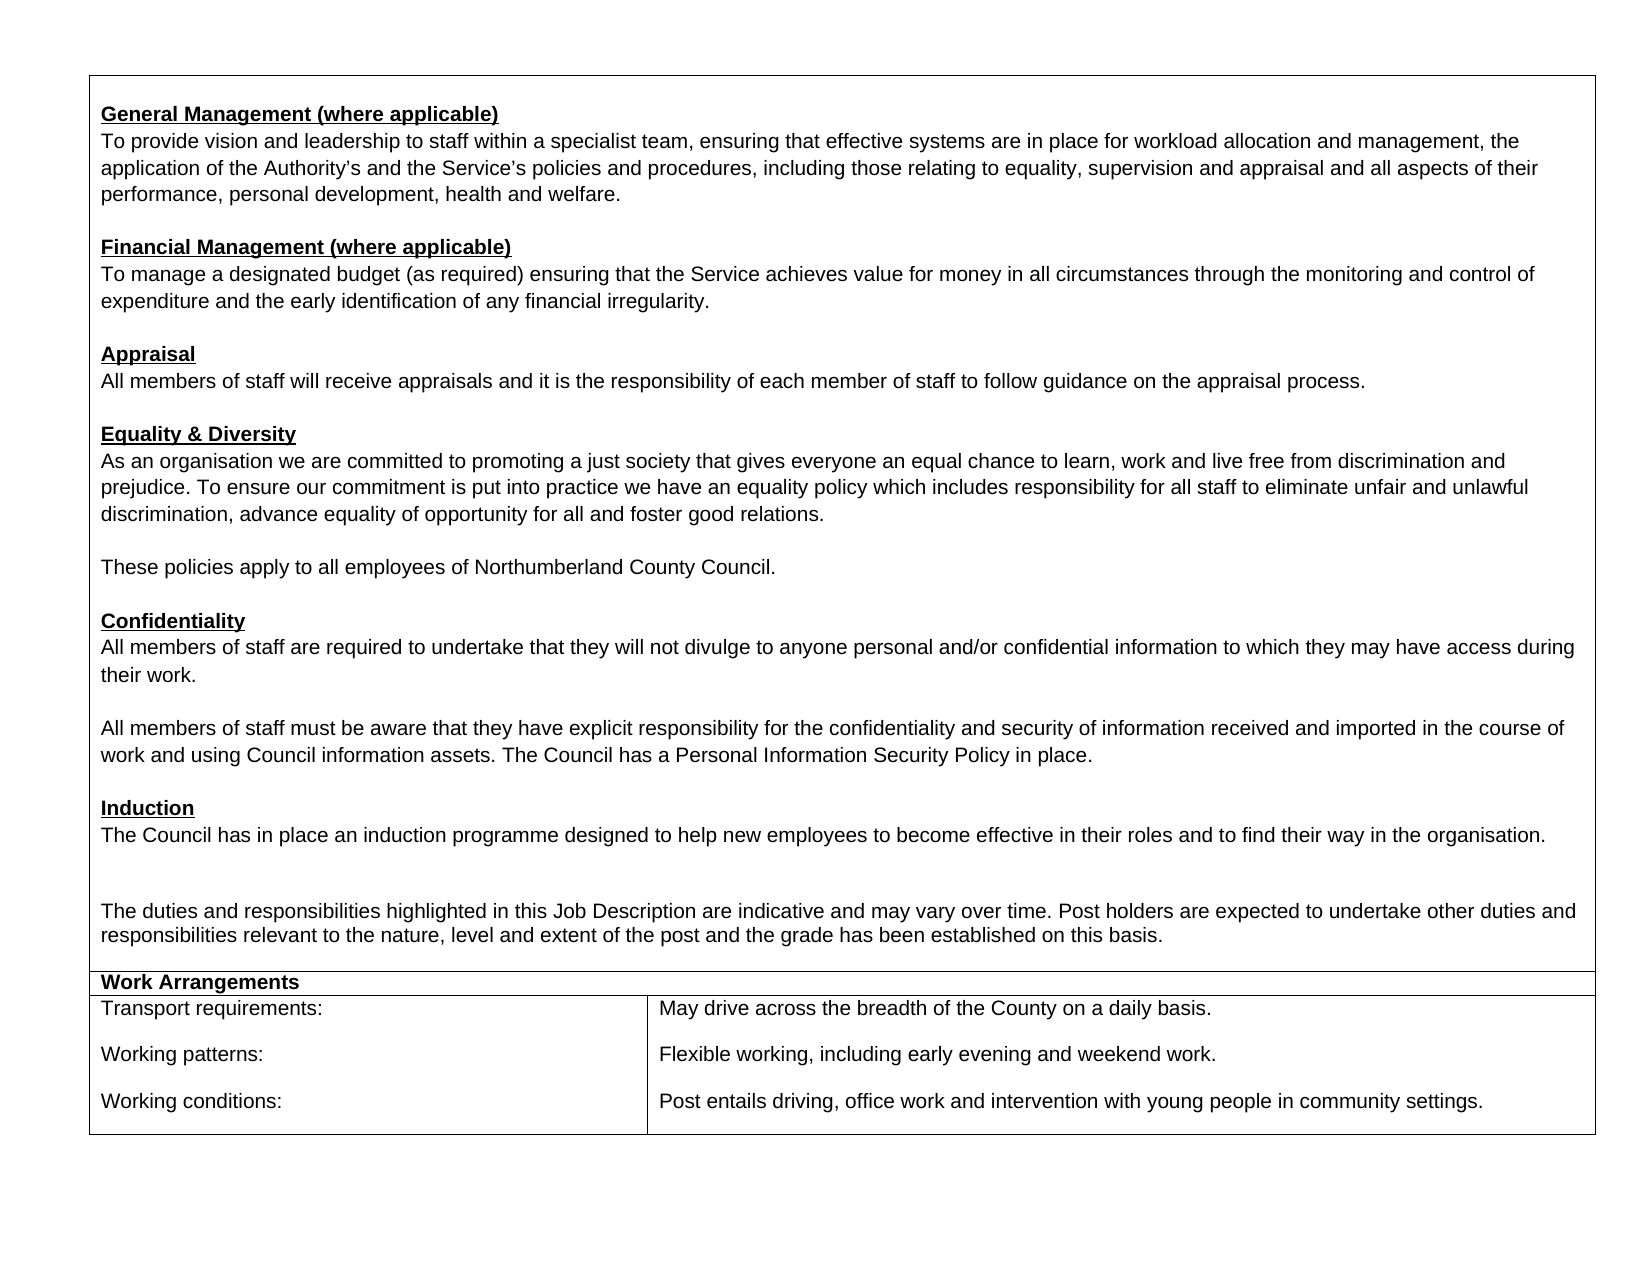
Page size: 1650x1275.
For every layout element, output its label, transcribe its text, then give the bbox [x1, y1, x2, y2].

table_cell May drive across the breadth of the County on a daily basis. Flexible working, including early evening and weekend work. Post entails driving, office work and intervention with young people in community settings. [648, 996, 1595, 1134]
table_header General Management (where applicable) To provide vision and leadership to staff within a specialist team, ensuring that effective systems are in place for workload allocation and management, the application of the Authority’s and the Service’s policies and procedures, including those relating to equality, supervision and appraisal and all aspects of their performance, personal development, health and welfare. Financial Management (where applicable) To manage a designated budget (as required) ensuring that the Service achieves value for money in all circumstances through the monitoring and control of expenditure and the early identification of any financial irregularity. Appraisal All members of staff will receive appraisals and it is the responsibility of each member of staff to follow guidance on the appraisal process. Equality & Diversity As an organisation we are committed to promoting a just society that gives everyone an equal chance to learn, work and live free from discrimination and prejudice. To ensure our commitment is put into practice we have an equality policy which includes responsibility for all staff to eliminate unfair and unlawful discrimination, advance equality of opportunity for all and foster good relations. These policies apply to all employees of Northumberland County Council. Confidentiality All members of staff are required to undertake that they will not divulge to anyone personal and/or confidential information to which they may have access during their work. All members of staff must be aware that they have explicit responsibility for the confidentiality and security of information received and imported in the course of work and using Council information assets. The Council has a Personal Information Security Policy in place. Induction The Council has in place an induction programme designed to help new employees to become effective in their roles and to find their way in the organisation. The duties and responsibilities highlighted in this Job Description are indicative and may vary over time. Post holders are expected to undertake other duties and responsibilities relevant to the nature, level and extent of the post and the grade has been established on this basis. [90, 76, 1595, 971]
table_cell Transport requirements: Working patterns: Working conditions: [90, 996, 647, 1134]
table_cell Work Arrangements [90, 972, 1595, 994]
